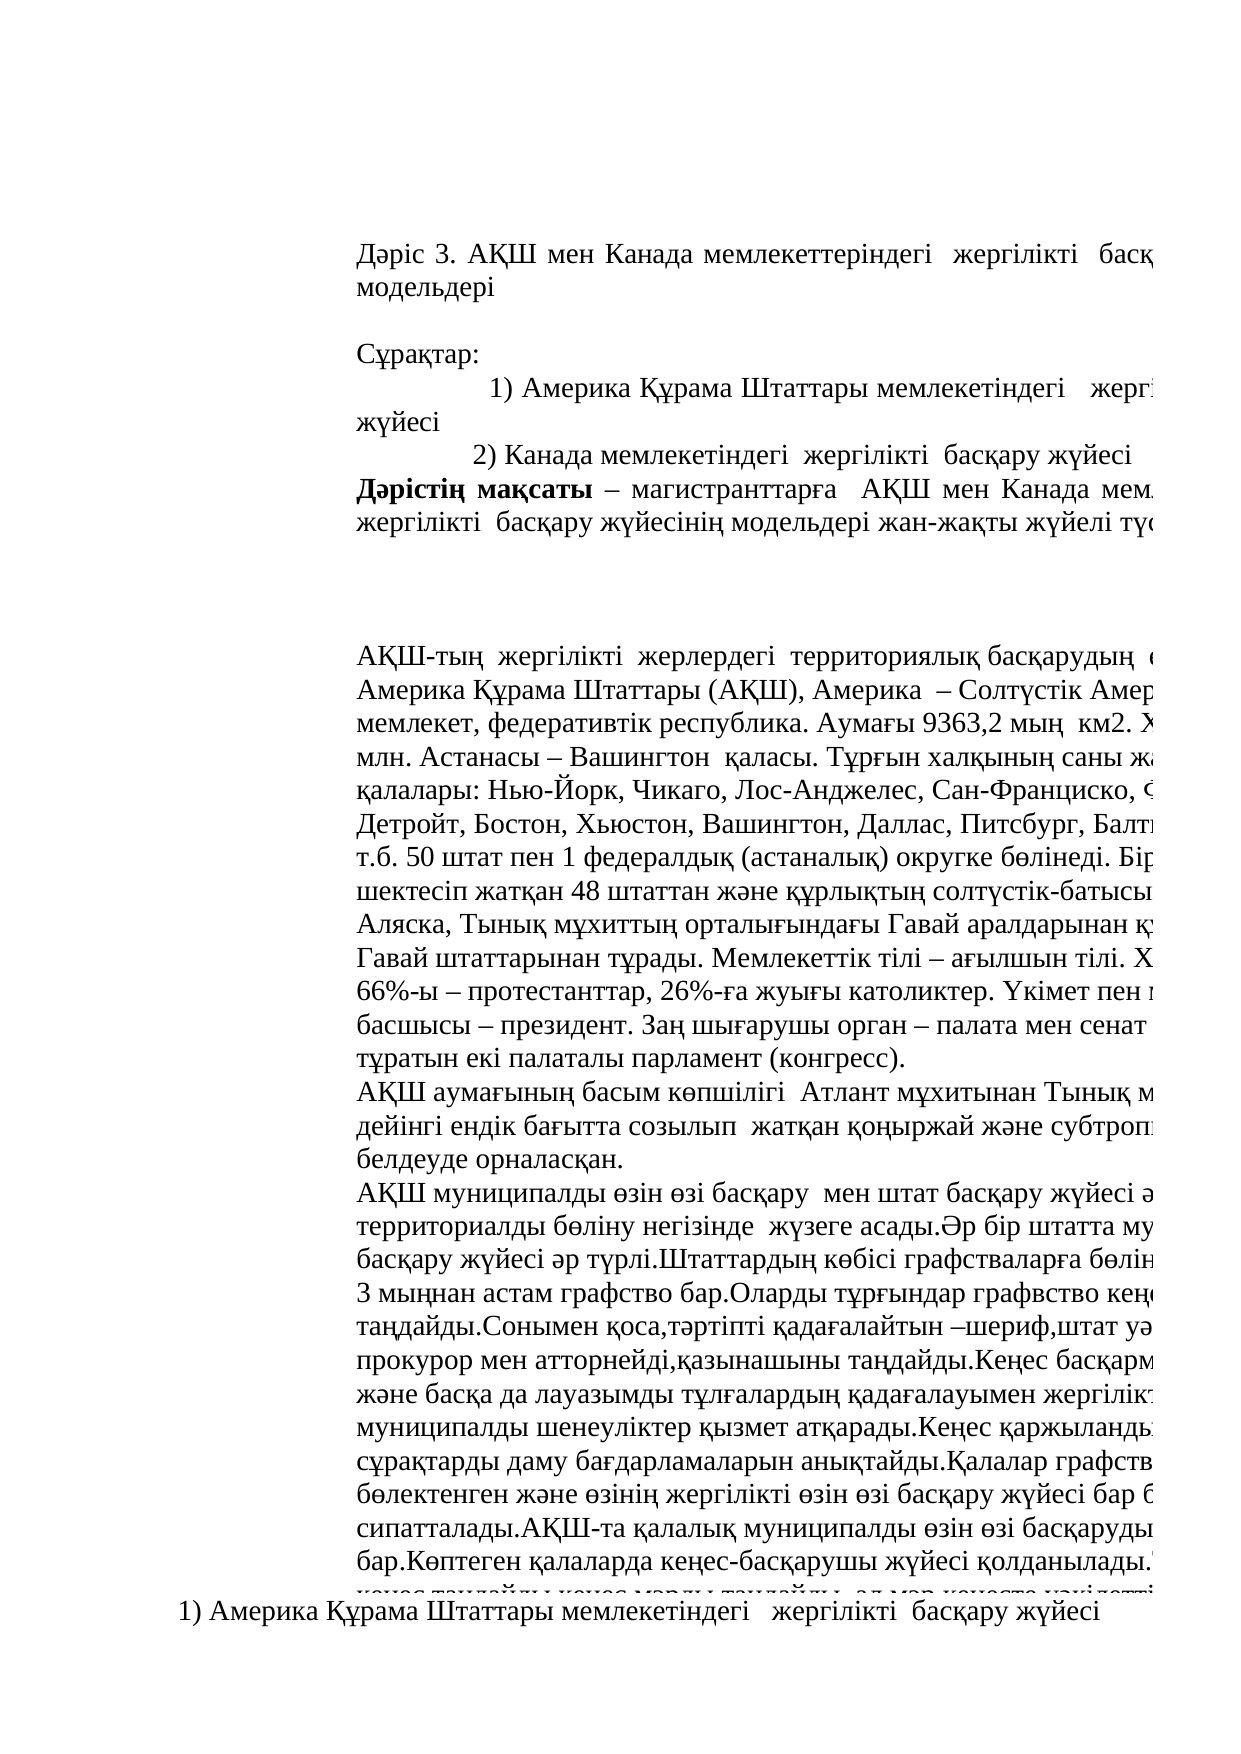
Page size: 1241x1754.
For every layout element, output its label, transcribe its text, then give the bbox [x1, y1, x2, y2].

text 1) Америка Құрама Штаттары мемлекетіндегі жергілікті басқару жүйесі [177, 118, 1152, 1627]
